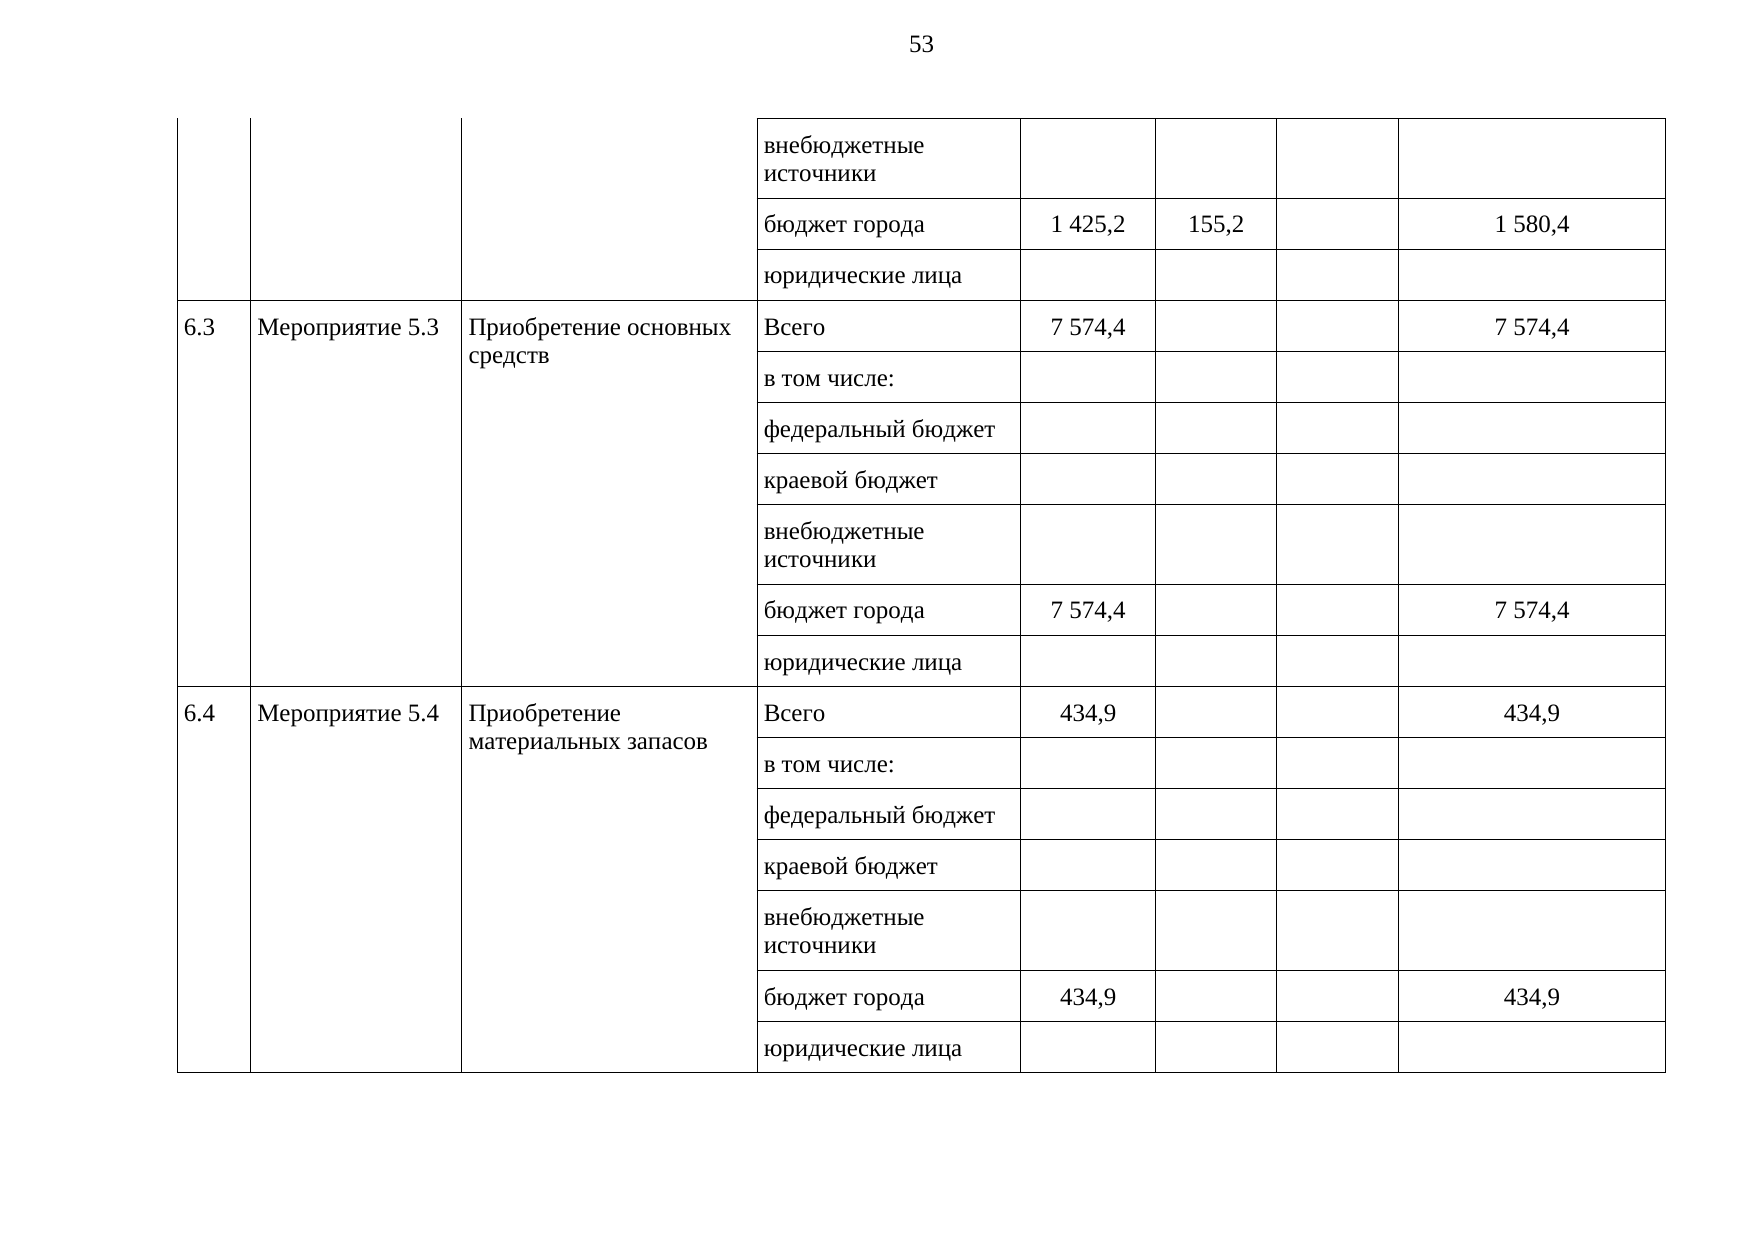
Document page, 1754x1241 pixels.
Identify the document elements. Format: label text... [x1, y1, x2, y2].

table_cell [1277, 738, 1398, 788]
table_cell [1021, 789, 1155, 839]
table_cell [1399, 454, 1665, 504]
table_cell бюджет города [758, 585, 1020, 635]
table_cell [1156, 119, 1276, 198]
table_cell Мероприятие 5.4 [251, 687, 461, 1072]
table_cell 1 580,4 [1399, 199, 1665, 249]
table_cell [1277, 119, 1398, 198]
table_cell 7 574,4 [1021, 301, 1155, 351]
table_cell федеральный бюджет [758, 403, 1020, 453]
table_cell [1156, 636, 1276, 686]
table_cell федеральный бюджет [758, 789, 1020, 839]
table_cell [1156, 687, 1276, 737]
table_cell 434,9 [1399, 971, 1665, 1021]
table_cell внебюджетные источники [758, 505, 1020, 584]
table_cell [1277, 199, 1398, 249]
table_cell [1399, 636, 1665, 686]
table_cell [1021, 1022, 1155, 1072]
table_cell краевой бюджет [758, 840, 1020, 890]
table_cell [1277, 687, 1398, 737]
table_cell [1021, 250, 1155, 300]
table_cell [1021, 454, 1155, 504]
table_cell 7 574,4 [1399, 585, 1665, 635]
table_cell [1399, 840, 1665, 890]
table_cell [1277, 1022, 1398, 1072]
table_cell [1156, 840, 1276, 890]
table_cell [1021, 636, 1155, 686]
table_cell [1021, 505, 1155, 584]
table_cell бюджет города [758, 971, 1020, 1021]
table_cell Всего [758, 687, 1020, 737]
table_cell юридические лица [758, 636, 1020, 686]
table_cell Мероприятие 5.3 [251, 301, 461, 686]
table_cell [1156, 971, 1276, 1021]
table_cell [1021, 738, 1155, 788]
table_cell [1277, 891, 1398, 970]
table_cell 434,9 [1021, 971, 1155, 1021]
table_cell Всего [758, 301, 1020, 351]
table_cell 1 425,2 [1021, 199, 1155, 249]
table_cell юридические лица [758, 1022, 1020, 1072]
table_cell [1021, 352, 1155, 402]
table_cell [1277, 505, 1398, 584]
table_cell юридические лица [758, 250, 1020, 300]
table_cell бюджет города [758, 199, 1020, 249]
table_cell [1399, 1022, 1665, 1072]
table_cell 434,9 [1021, 687, 1155, 737]
table_cell 155,2 [1156, 199, 1276, 249]
table_cell [1277, 454, 1398, 504]
table_cell [1021, 840, 1155, 890]
table_cell [1156, 891, 1276, 970]
table_cell в том числе: [758, 738, 1020, 788]
table_cell 6.3 [178, 301, 250, 686]
table_cell [1156, 403, 1276, 453]
table_cell [1399, 789, 1665, 839]
table_cell [1399, 891, 1665, 970]
table_cell [1277, 840, 1398, 890]
table_cell [1021, 403, 1155, 453]
table_cell Приобретение основных средств [462, 301, 757, 686]
table_cell [1156, 301, 1276, 351]
table_cell [1399, 738, 1665, 788]
table_cell [1277, 585, 1398, 635]
table_cell [1156, 454, 1276, 504]
table_cell [1156, 250, 1276, 300]
table_cell [1277, 403, 1398, 453]
table_cell Приобретение материальных запасов [462, 687, 757, 1072]
table_cell [1399, 505, 1665, 584]
table_cell 6.4 [178, 687, 250, 1072]
table_cell [1399, 403, 1665, 453]
table_cell [1156, 585, 1276, 635]
table_cell внебюджетные источники [758, 891, 1020, 970]
table_cell [1277, 971, 1398, 1021]
table_cell [1399, 119, 1665, 198]
table_cell 7 574,4 [1399, 301, 1665, 351]
table_cell [1277, 636, 1398, 686]
table_cell [1156, 789, 1276, 839]
table_cell краевой бюджет [758, 454, 1020, 504]
table_cell [1021, 891, 1155, 970]
table_cell [1399, 352, 1665, 402]
table_cell в том числе: [758, 352, 1020, 402]
table_cell 434,9 [1399, 687, 1665, 737]
table_cell внебюджетные источники [758, 119, 1020, 198]
table_cell [1399, 250, 1665, 300]
table_cell 7 574,4 [1021, 585, 1155, 635]
table_cell [1277, 352, 1398, 402]
table_cell [1277, 301, 1398, 351]
table_cell [1156, 352, 1276, 402]
table_cell [1156, 505, 1276, 584]
table_cell [1277, 789, 1398, 839]
table_cell [1277, 250, 1398, 300]
table_cell [1156, 738, 1276, 788]
table_cell [1021, 119, 1155, 198]
table_cell [1156, 1022, 1276, 1072]
